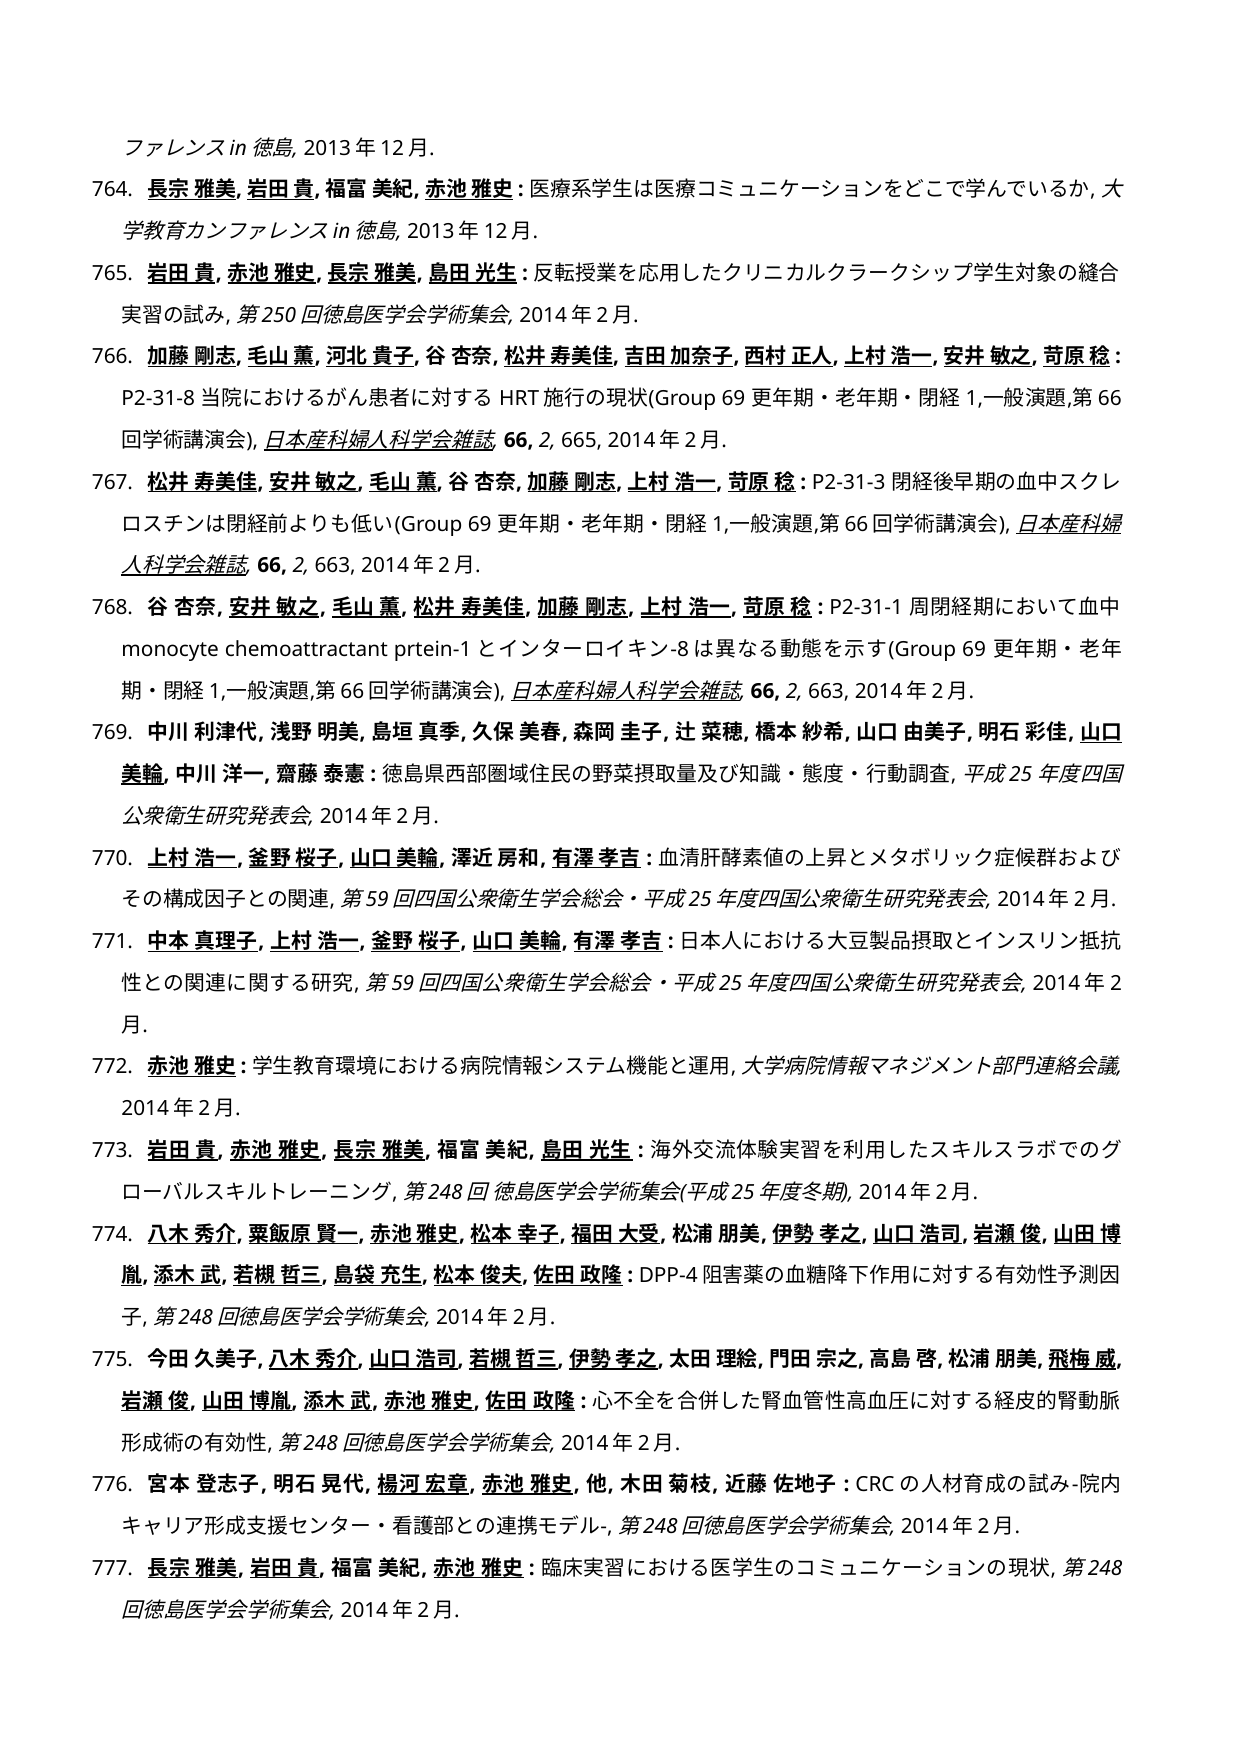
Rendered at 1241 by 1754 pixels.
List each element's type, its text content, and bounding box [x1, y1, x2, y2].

list 八木 秀介, 粟飯原 賢一, 赤池 雅史, 松本 幸子, 福田 大受, 松浦 朋美, 伊勢 孝之, 山口 浩司, 岩瀬 俊, 山田 博胤, 添木 武, 若槻 哲三, 島袋 充生, 松本 俊夫, 佐田 政隆 : DPP-4阻害薬の血糖降下作用に対する有効性予測因子, 第248回徳島医学会学術集会, 2014年2月. [92, 1211, 1122, 1336]
list 加藤 剛志, 毛山 薫, 河北 貴子, 谷 杏奈, 松井 寿美佳, 吉田 加奈子, 西村 正人, 上村 浩一, 安井 敏之, 苛原 稔 : P2-31-8 当院におけるがん患者に対するHRT施行の現状(Group 69 更年期・老年期・閉経1,一般演題,第66回学術講演会), 日本産科婦人科学会雑誌, 66, 2, 665, 2014年2月. [92, 334, 1122, 459]
list 長宗 雅美, 岩田 貴, 福富 美紀, 赤池 雅史 : 医療系学生は医療コミュニケーションをどこで学んでいるか, 大学教育カンファレンスin徳島, 2013年12月. [92, 167, 1122, 250]
list 今田 久美子, 八木 秀介, 山口 浩司, 若槻 哲三, 伊勢 孝之, 太田 理絵, 門田 宗之, 高島 啓, 松浦 朋美, 飛梅 威, 岩瀬 俊, 山田 博胤, 添木 武, 赤池 雅史, 佐田 政隆 : 心不全を合併した腎血管性高血圧に対する経皮的腎動脈形成術の有効性, 第248回徳島医学会学術集会, 2014年2月. [92, 1336, 1122, 1462]
list 谷 杏奈, 安井 敏之, 毛山 薫, 松井 寿美佳, 加藤 剛志, 上村 浩一, 苛原 稔 : P2-31-1 周閉経期において血中monocyte chemoattractant prtein-1とインターロイキン-8は異なる動態を示す(Group 69 更年期・老年期・閉経1,一般演題,第66回学術講演会), 日本産科婦人科学会雑誌, 66, 2, 663, 2014年2月. [92, 584, 1122, 710]
list 中本 真理子, 上村 浩一, 釜野 桜子, 山口 美輪, 有澤 孝吉 : 日本人における大豆製品摂取とインスリン抵抗性との関連に関する研究, 第59回四国公衆衛生学会総会・平成25年度四国公衆衛生研究発表会, 2014年2月. [92, 919, 1122, 1044]
list 中川 利津代, 浅野 明美, 島垣 真季, 久保 美春, 森岡 圭子, 辻 菜穂, 橋本 紗希, 山口 由美子, 明石 彩佳, 山口 美輪, 中川 洋一, 齋藤 泰憲 : 徳島県西部圏域住民の野菜摂取量及び知識・態度・行動調査, 平成 25 年度四国公衆衛生研究発表会, 2014年2月. [92, 710, 1122, 835]
list 宮本 登志子, 明石 晃代, 楊河 宏章, 赤池 雅史, 他, 木田 菊枝, 近藤 佐地子 : CRCの人材育成の試み-院内キャリア形成支援センター・看護部との連携モデル-, 第248回徳島医学会学術集会, 2014年2月. [92, 1462, 1122, 1545]
list 赤池 雅史 : 学生教育環境における病院情報システム機能と運用, 大学病院情報マネジメント部門連絡会議, 2014年2月. [92, 1044, 1122, 1128]
list 上村 浩一, 釜野 桜子, 山口 美輪, 澤近 房和, 有澤 孝吉 : 血清肝酵素値の上昇とメタボリック症候群およびその構成因子との関連, 第59回四国公衆衛生学会総会・平成25年度四国公衆衛生研究発表会, 2014年2月. [92, 835, 1122, 919]
list 長宗 雅美, 岩田 貴, 福富 美紀, 赤池 雅史 : 臨床実習における医学生のコミュニケーションの現状, 第248回徳島医学会学術集会, 2014年2月. [92, 1545, 1122, 1629]
list 松井 寿美佳, 安井 敏之, 毛山 薫, 谷 杏奈, 加藤 剛志, 上村 浩一, 苛原 稔 : P2-31-3 閉経後早期の血中スクレロスチンは閉経前よりも低い(Group 69 更年期・老年期・閉経1,一般演題,第66回学術講演会), 日本産科婦人科学会雑誌, 66, 2, 663, 2014年2月. [92, 459, 1122, 584]
list 岩田 貴, 赤池 雅史, 長宗 雅美, 福富 美紀, 島田 光生 : 海外交流体験実習を利用したスキルスラボでのグローバルスキルトレーニング, 第248回 徳島医学会学術集会(平成25年度冬期), 2014年2月. [92, 1128, 1122, 1211]
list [92, 125, 1122, 167]
list 岩田 貴, 赤池 雅史, 長宗 雅美, 島田 光生 : 反転授業を応用したクリニカルクラークシップ学生対象の縫合実習の試み, 第250回徳島医学会学術集会, 2014年2月. [92, 250, 1122, 334]
